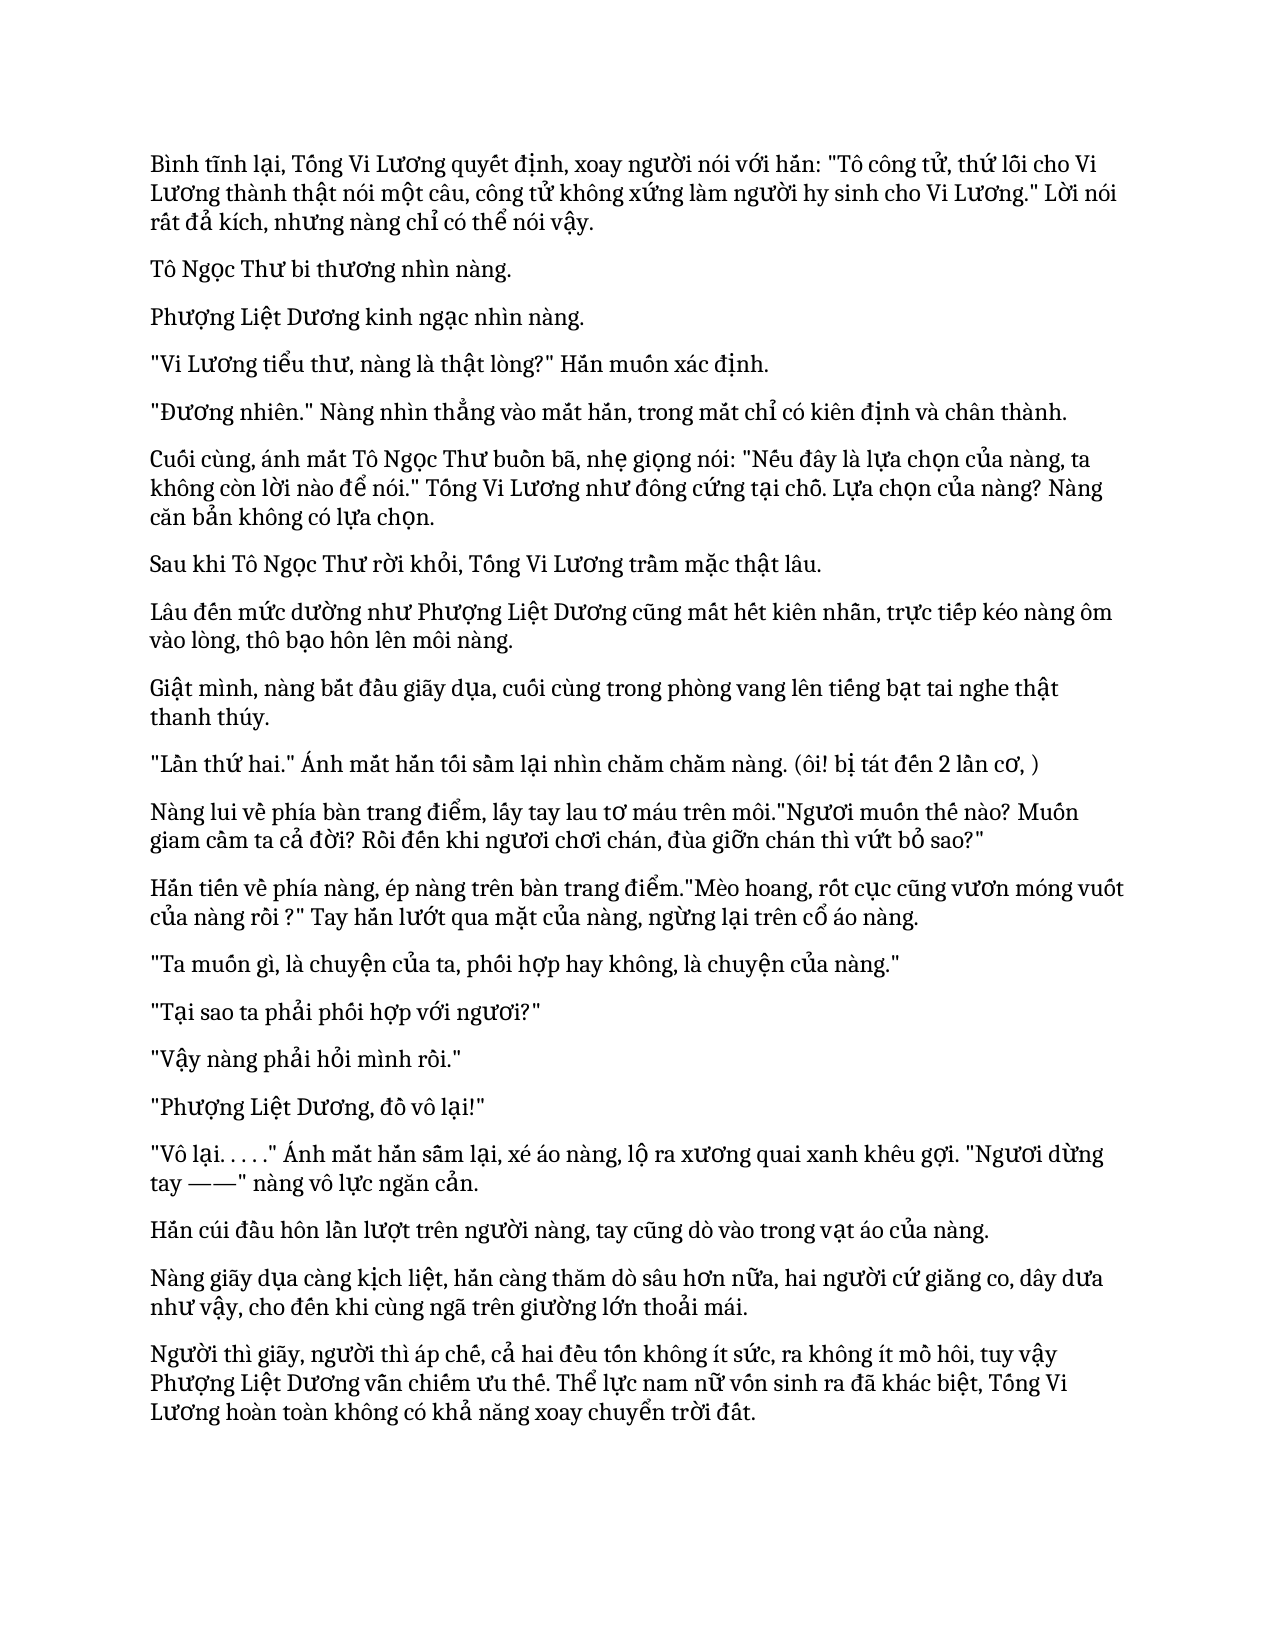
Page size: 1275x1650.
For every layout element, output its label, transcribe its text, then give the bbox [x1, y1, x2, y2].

text Nàng lui về phía bàn trang điểm, lấy tay lau tơ máu trên môi."Ngươi muốn thế nào? Muốn giam cầm ta cả đời? Rồi đến khi ngươi chơi chán, đùa giỡn chán thì vứt bỏ sao?" [150, 797, 1125, 855]
text Bình tĩnh lại, Tống Vi Lương quyết định, xoay người nói với hắn: "Tô công tử, thứ lỗi cho Vi Lương thành thật nói một câu, công tử không xứng làm người hy sinh cho Vi Lương." Lời nói rất đả kích, nhưng nàng chỉ có thể nói vậy. [150, 150, 1125, 236]
text "Lần thứ hai." Ánh mắt hắn tối sầm lại nhìn chằm chằm nàng. (ôi! bị tát đến 2 lần cơ, ) [150, 750, 1125, 779]
text Tô Ngọc Thư bi thương nhìn nàng. [150, 255, 1125, 284]
text Lâu đến mức dường như Phượng Liệt Dương cũng mất hết kiên nhẫn, trực tiếp kéo nàng ôm vào lòng, thô bạo hôn lên môi nàng. [150, 597, 1125, 655]
text Giật mình, nàng bắt đầu giãy dụa, cuối cùng trong phòng vang lên tiếng bạt tai nghe thật thanh thúy. [150, 674, 1125, 731]
text "Ta muốn gì, là chuyện của ta, phối hợp hay không, là chuyện của nàng." [150, 950, 1125, 979]
text Phượng Liệt Dương kinh ngạc nhìn nàng. [150, 302, 1125, 331]
text Sau khi Tô Ngọc Thư rời khỏi, Tống Vi Lương trầm mặc thật lâu. [150, 550, 1125, 579]
text Nàng giãy dụa càng kịch liệt, hắn càng thăm dò sâu hơn nữa, hai người cứ giằng co, dây dưa như vậy, cho đến khi cùng ngã trên giường lớn thoải mái. [150, 1264, 1125, 1321]
text "Vô lại. . . . ." Ánh mắt hắn sẫm lại, xé áo nàng, lộ ra xương quai xanh khêu gợi. "Ngươi dừng tay ——" nàng vô lực ngăn cản. [150, 1140, 1125, 1197]
text "Vi Lương tiểu thư, nàng là thật lòng?" Hắn muốn xác định. [150, 350, 1125, 379]
text "Phượng Liệt Dương, đồ vô lại!" [150, 1092, 1125, 1121]
text Hắn cúi đầu hôn lần lượt trên người nàng, tay cũng dò vào trong vạt áo của nàng. [150, 1216, 1125, 1245]
text Cuối cùng, ánh mắt Tô Ngọc Thư buồn bã, nhẹ giọng nói: "Nếu đây là lựa chọn của nàng, ta không còn lời nào để nói." Tống Vi Lương như đông cứng tại chỗ. Lựa chọn của nàng? Nàng căn bản không có lựa chọn. [150, 445, 1125, 531]
text "Tại sao ta phải phối hợp với ngươi?" [150, 997, 1125, 1026]
text Người thì giãy, người thì áp chế, cả hai đều tốn không ít sức, ra không ít mồ hôi, tuy vậy Phượng Liệt Dương vẫn chiếm ưu thế. Thể lực nam nữ vốn sinh ra đã khác biệt, Tống Vi Lương hoàn toàn không có khả năng xoay chuyển trời đất. [150, 1340, 1125, 1426]
text Hắn tiến về phía nàng, ép nàng trên bàn trang điểm."Mèo hoang, rốt cục cũng vươn móng vuốt của nàng rồi ?" Tay hắn lướt qua mặt của nàng, ngừng lại trên cổ áo nàng. [150, 874, 1125, 931]
text "Vậy nàng phải hỏi mình rồi." [150, 1045, 1125, 1074]
text "Đương nhiên." Nàng nhìn thẳng vào mắt hắn, trong mắt chỉ có kiên định và chân thành. [150, 397, 1125, 426]
